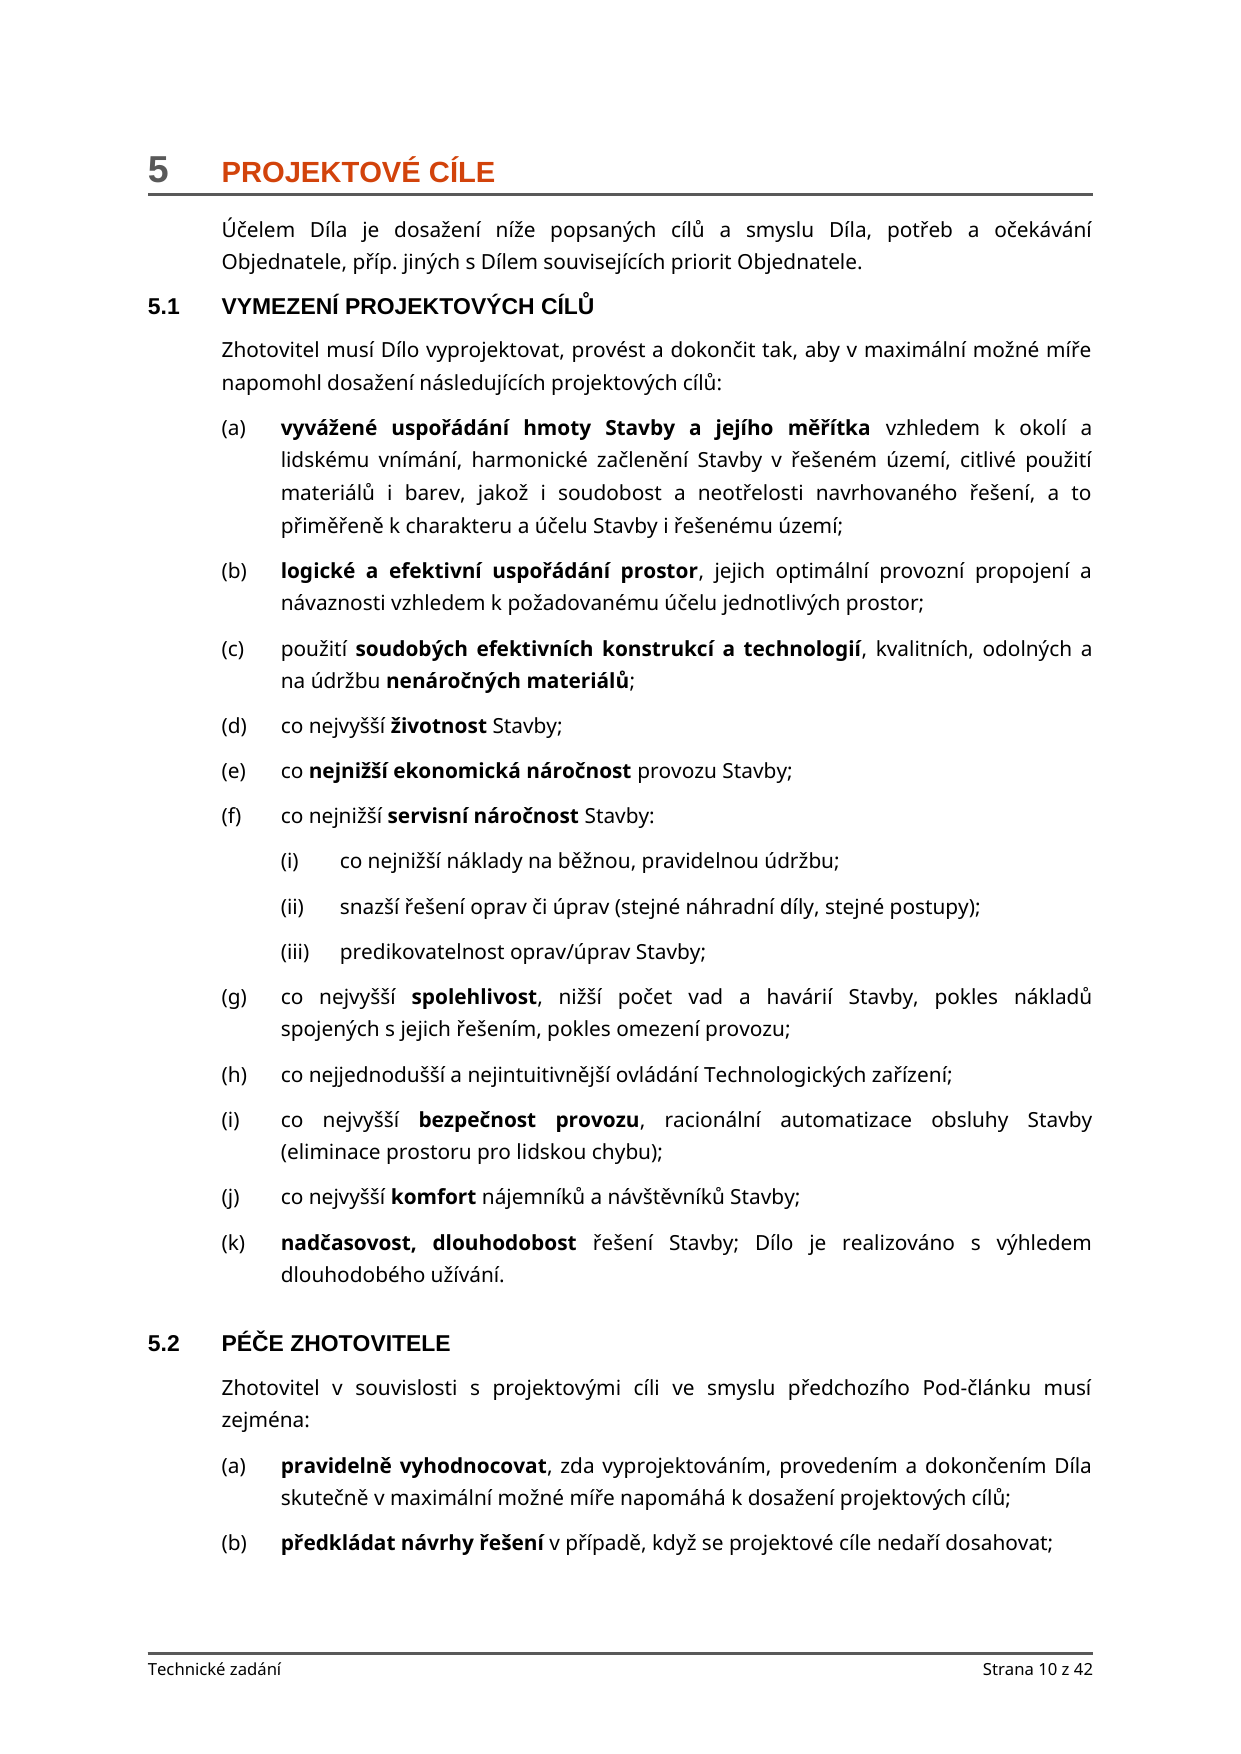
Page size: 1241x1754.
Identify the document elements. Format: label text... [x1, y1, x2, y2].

text pravidelně vyhodnocovat, zda vyprojektováním, provedením a dokončením Díla skutečně v maximální možné míře napomáhá k dosažení projektových cílů; [221, 1451, 1093, 1512]
text Zhotovitel musí Dílo vyprojektovat, provést a dokončit tak, aby v maximální možné míře napomohl dosažení následujících projektových cílů: [148, 335, 1093, 396]
text Účelem Díla je dosažení níže popsaných cílů a smyslu Díla, potřeb a očekávání Objednatele, příp. jiných s Dílem souvisejících priorit Objednatele. [148, 215, 1093, 276]
text předkládat návrhy řešení v případě, když se projektové cíle nedaří dosahovat; [221, 1528, 1093, 1557]
list vyvážené uspořádání hmoty Stavby a jejího měřítka vzhledem k okolí a lidskému vnímání, harmonické začlenění Stavby v řešeném území, citlivé použití materiálů i barev, jakož i soudobost a neotřelosti navrhovaného řešení, a to přiměřeně k charakteru a účelu Stavby i řešenému území; [221, 413, 1093, 539]
list nadčasovost, dlouhodobost řešení Stavby; Dílo je realizováno s výhledem dlouhodobého užívání. [221, 1228, 1093, 1289]
list predikovatelnost oprav/úprav Stavby; [281, 937, 1093, 965]
list co nejjednodušší a nejintuitivnější ovládání Technologických zařízení; [221, 1060, 1093, 1088]
list co nejnižší náklady na běžnou, pravidelnou údržbu; [281, 847, 1093, 875]
text Péče zhotovitele [148, 1330, 1093, 1357]
text Projektové cíle [148, 148, 1093, 193]
list co nejnižší servisní náročnost Stavby: [221, 802, 1093, 830]
list co nejvyšší bezpečnost provozu, racionální automatizace obsluhy Stavby (eliminace prostoru pro lidskou chybu); [221, 1105, 1093, 1166]
list použití soudobých efektivních konstrukcí a technologií, kvalitních, odolných a na údržbu nenáročných materiálů; [221, 634, 1093, 695]
text Zhotovitel v souvislosti s projektovými cíli ve smyslu předchozího Pod-článku musí zejména: [148, 1373, 1093, 1434]
list co nejvyšší spolehlivost, nižší počet vad a havárií Stavby, pokles nákladů spojených s jejich řešením, pokles omezení provozu; [221, 982, 1093, 1043]
list co nejvyšší životnost Stavby; [221, 711, 1093, 740]
list 5.1 VYMEZENÍ PROJEKTOVÝCH CÍLŮ [148, 293, 1093, 319]
list co nejnižší ekonomická náročnost provozu Stavby; [221, 756, 1093, 785]
list co nejvyšší komfort nájemníků a návštěvníků Stavby; [221, 1182, 1093, 1211]
list logické a efektivní uspořádání prostor, jejich optimální provozní propojení a návaznosti vzhledem k požadovanému účelu jednotlivých prostor; [221, 556, 1093, 617]
list snazší řešení oprav či úprav (stejné náhradní díly, stejné postupy); [281, 892, 1093, 920]
